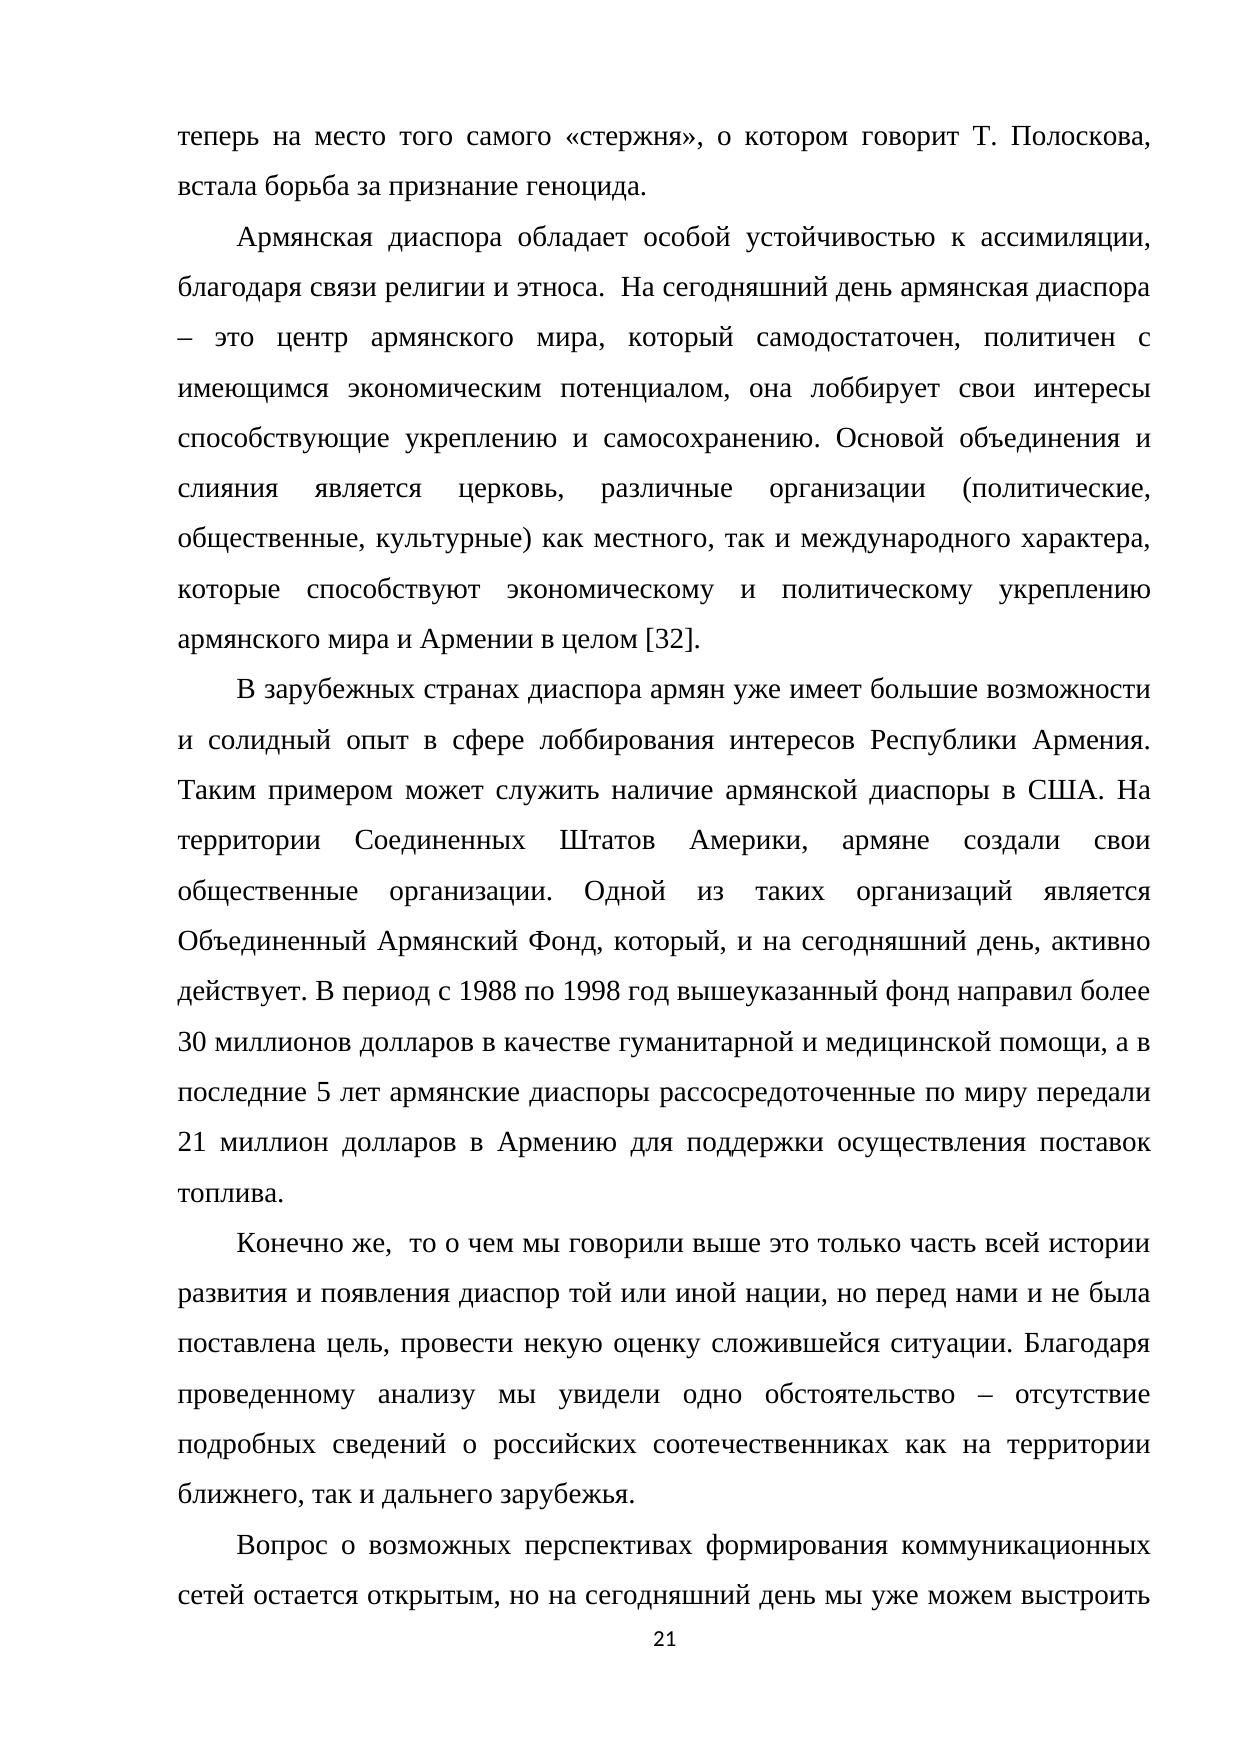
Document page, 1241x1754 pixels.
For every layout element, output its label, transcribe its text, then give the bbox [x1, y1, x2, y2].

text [177, 118, 1152, 202]
text Конечно же, то о чем мы говорили выше это только часть всей истории развития и появления диаспор той или иной нации, но перед нами и не была поставлена цель, провести некую оценку сложившейся ситуации. Благодаря проведенному анализу мы увидели одно обстоятельство – отсутствие подробных сведений о российских соотечественниках как на территории ближнего, так и дальнего зарубежья. [177, 1225, 1152, 1510]
text Армянская диаспора обладает особой устойчивостью к ассимиляции, благодаря связи религии и этноса. На сегодняшний день армянская диаспора – это центр армянского мира, который самодостаточен, политичен с имеющимся экономическим потенциалом, она лоббирует свои интересы способствующие укреплению и самосохранению. Основой объединения и слияния является церковь, различные организации (политические, общественные, культурные) как местного, так и международного характера, которые способствуют экономическому и политическому укреплению армянского мира и Армении в целом [32]. [177, 219, 1152, 655]
text В зарубежных странах диаспора армян уже имеет большие возможности и солидный опыт в сфере лоббирования интересов Республики Армения. Таким примером может служить наличие армянской диаспоры в США. На территории Соединенных Штатов Америки, армяне создали свои общественные организации. Одной из таких организаций является Объединенный Армянский Фонд, который, и на сегодняшний день, активно действует. В период с 1988 по 1998 год вышеуказанный фонд направил более 30 миллионов долларов в качестве гуманитарной и медицинской помощи, а в последние 5 лет армянские диаспоры рассосредоточенные по миру передали 21 миллион долларов в Армению для поддержки осуществления поставок топлива. [177, 672, 1152, 1208]
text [177, 1527, 1152, 1611]
